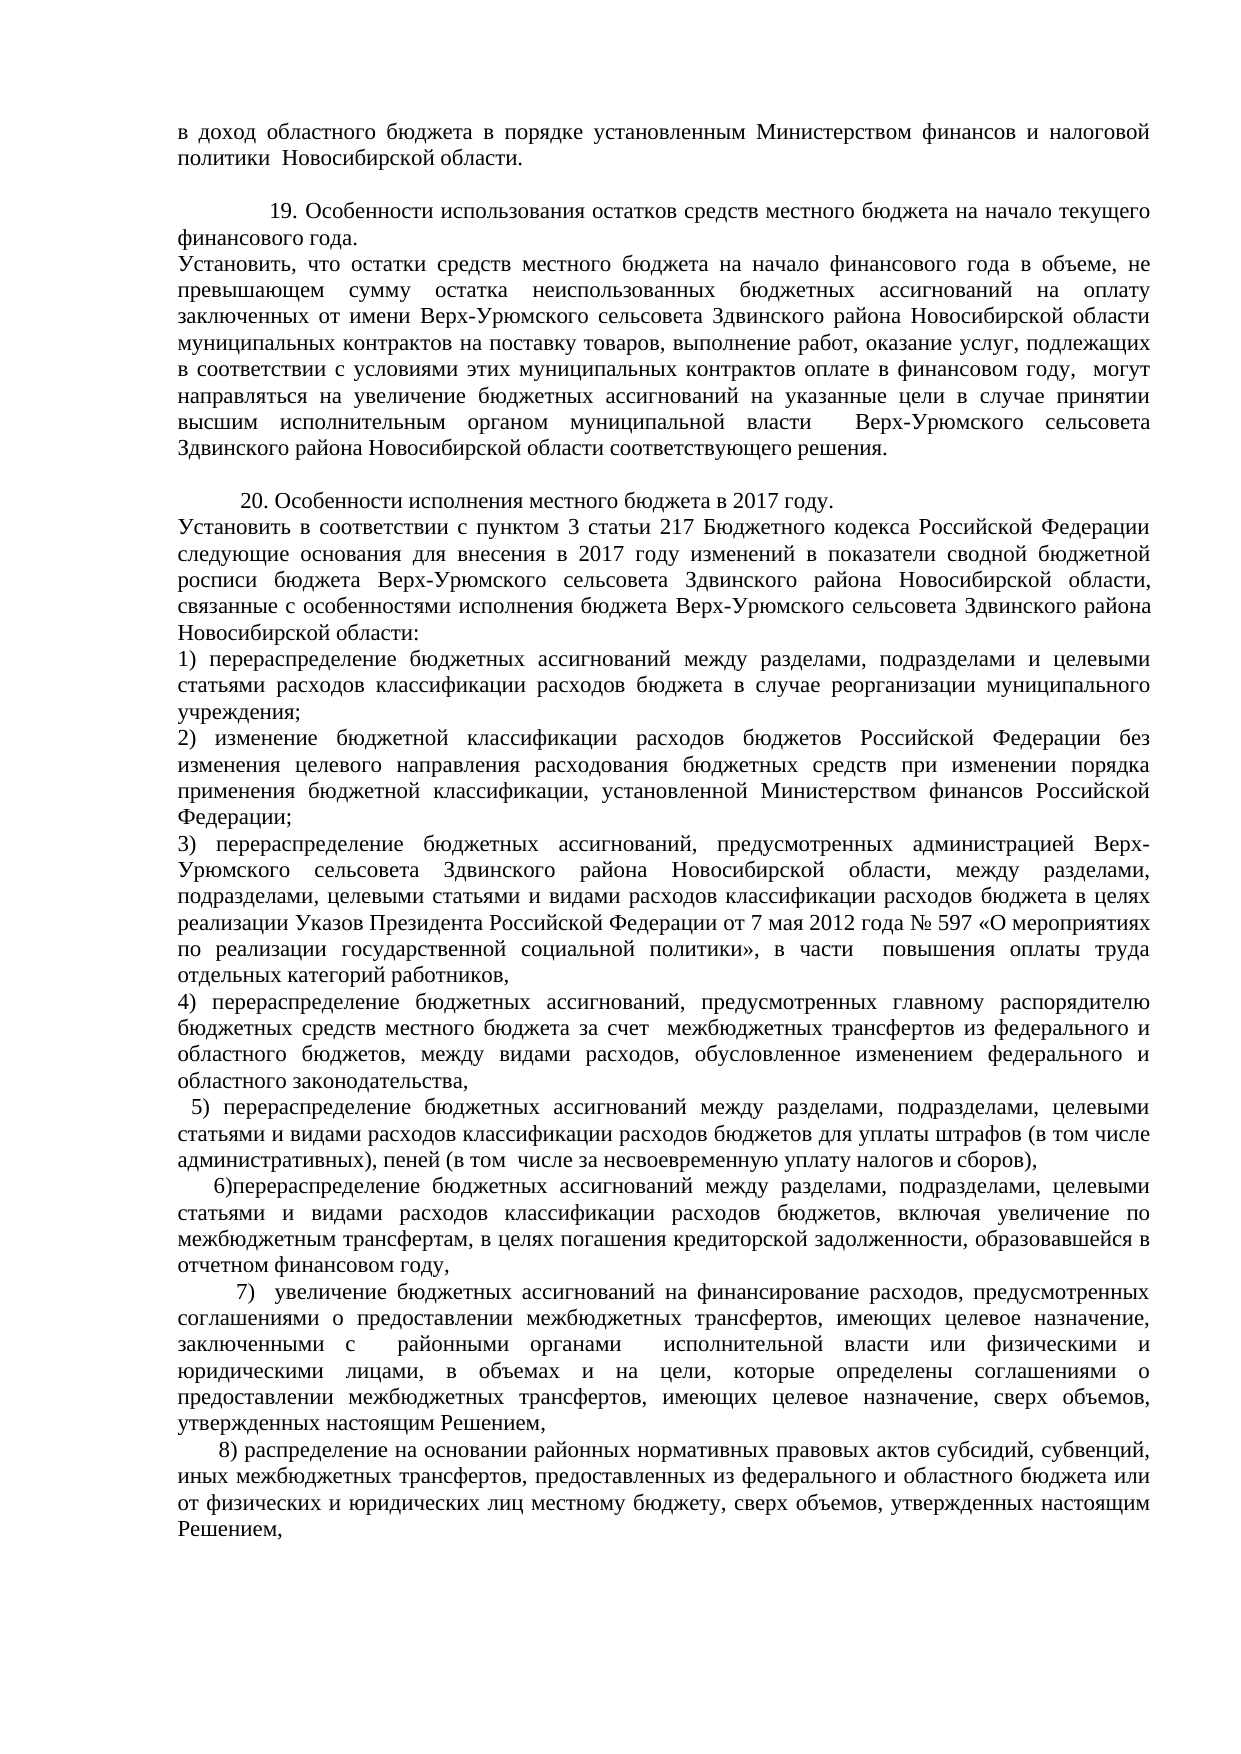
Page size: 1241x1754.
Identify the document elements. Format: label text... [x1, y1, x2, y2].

text 7) увеличение бюджетных ассигнований на финансирование расходов, предусмотренных соглашениями о предоставлении межбюджетных трансфертов, имеющих целевое назначение, заключенными с районными органами исполнительной власти или физическими и юридическими лицами, в объемах и на цели, которые определены соглашениями о предоставлении межбюджетных трансфертов, имеющих целевое назначение, сверх объемов, утвержденных настоящим Решением, [177, 1278, 1152, 1436]
text Установить, что остатки средств местного бюджета на начало финансового года в объеме, не превышающем сумму остатка неиспользованных бюджетных ассигнований на оплату заключенных от имени Верх-Урюмского сельсовета Здвинского района Новосибирской области муниципальных контрактов на поставку товаров, выполнение работ, оказание услуг, подлежащих в соответствии с условиями этих муниципальных контрактов оплате в финансовом году, могут направляться на увеличение бюджетных ассигнований на указанные цели в случае принятии высшим исполнительным органом муниципальной власти Верх-Урюмского сельсовета Здвинского района Новосибирской области соответствующего решения. [177, 250, 1152, 461]
text 6)перераспределение бюджетных ассигнований между разделами, подразделами, целевыми статьями и видами расходов классификации расходов бюджетов, включая увеличение по межбюджетным трансфертам, в целях погашения кредиторской задолженности, образовавшейся в отчетном финансовом году, [177, 1172, 1152, 1278]
text 8) распределение на основании районных нормативных правовых актов субсидий, субвенций, иных межбюджетных трансфертов, предоставленных из федерального и областного бюджета или от физических и юридических лиц местному бюджету, сверх объемов, утвержденных настоящим Решением, [177, 1436, 1152, 1541]
text 1) перераспределение бюджетных ассигнований между разделами, подразделами и целевыми статьями расходов классификации расходов бюджета в случае реорганизации муниципального учреждения; 2) изменение бюджетной классификации расходов бюджетов Российской Федерации без изменения целевого направления расходования бюджетных средств при изменении порядка применения бюджетной классификации, установленной Министерством финансов Российской Федерации; [177, 645, 1152, 830]
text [177, 118, 1152, 171]
text Установить в соответствии с пунктом 3 статьи 217 Бюджетного кодекса Российской Федерации следующие основания для внесения в 2017 году изменений в показатели сводной бюджетной росписи бюджета Верх-Урюмского сельсовета Здвинского района Новосибирской области, связанные с особенностями исполнения бюджета Верх-Урюмского сельсовета Здвинского района Новосибирской области: [177, 513, 1152, 645]
text 3) перераспределение бюджетных ассигнований, предусмотренных администрацией Верх-Урюмского сельсовета Здвинского района Новосибирской области, между разделами, подразделами, целевыми статьями и видами расходов классификации расходов бюджета в целях реализации Указов Президента Российской Федерации от 7 мая 2012 года № 597 «О мероприятиях по реализации государственной социальной политики», в части повышения оплаты труда отдельных категорий работников, [177, 830, 1152, 988]
text 19. Особенности использования остатков средств местного бюджета на начало текущего финансового года. [177, 197, 1152, 250]
text 4) перераспределение бюджетных ассигнований, предусмотренных главному распорядителю бюджетных средств местного бюджета за счет межбюджетных трансфертов из федерального и областного бюджетов, между видами расходов, обусловленное изменением федерального и областного законодательства, [177, 988, 1152, 1093]
text 5) перераспределение бюджетных ассигнований между разделами, подразделами, целевыми статьями и видами расходов классификации расходов бюджетов для уплаты штрафов (в том числе административных), пеней (в том числе за несвоевременную уплату налогов и сборов), [177, 1093, 1152, 1172]
text 20. Особенности исполнения местного бюджета в 2017 году. [177, 487, 1152, 513]
